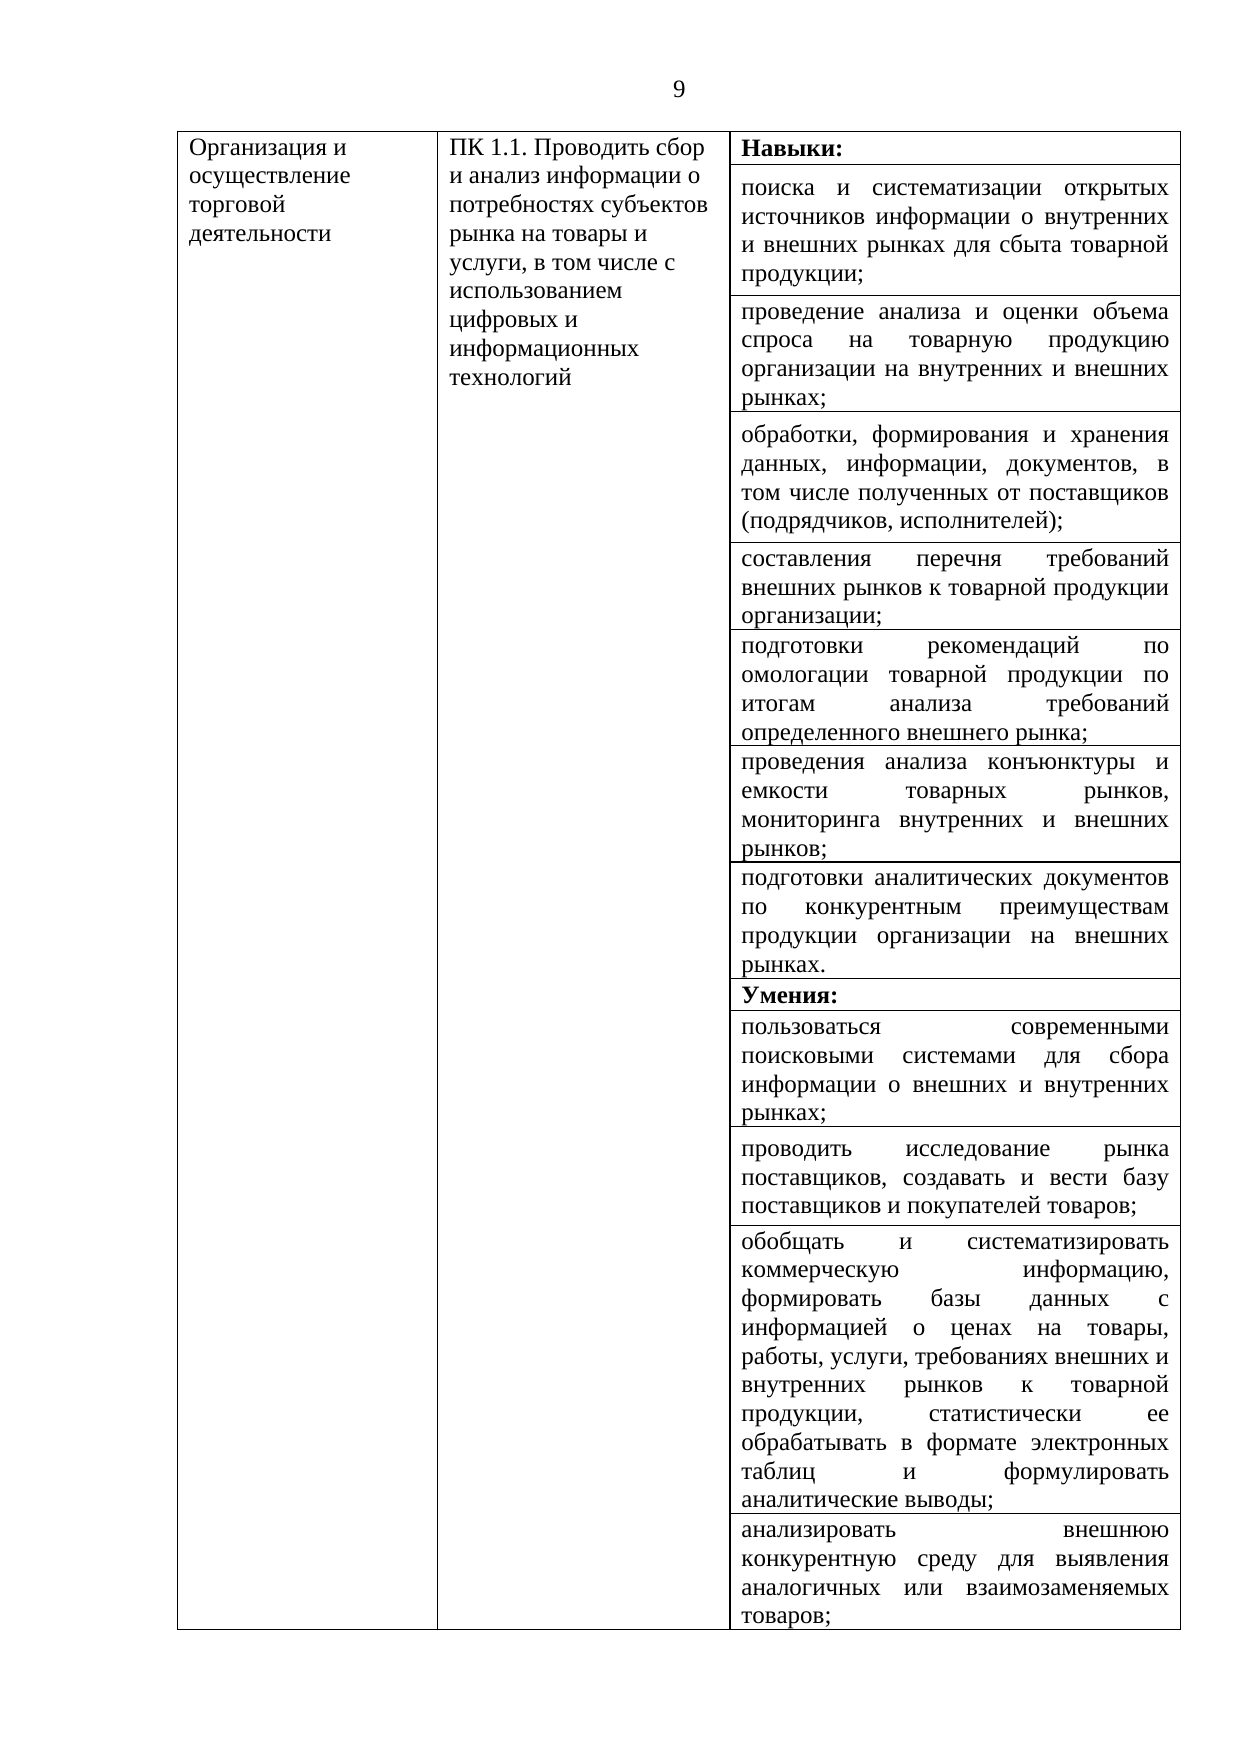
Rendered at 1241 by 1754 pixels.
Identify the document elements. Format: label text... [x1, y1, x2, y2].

table_cell пользоваться современными поисковыми системами для сбора информации о внешних и внутренних рынках; [731, 1011, 1180, 1126]
table_cell проведения анализа конъюнктуры и емкости товарных рынков, мониторинга внутренних и внешних рынков; [731, 746, 1180, 861]
table_cell подготовки аналитических документов по конкурентным преимуществам продукции организации на внешних рынках. [731, 863, 1180, 977]
table_cell проводить исследование рынка поставщиков, создавать и вести базу поставщиков и покупателей товаров; [731, 1127, 1180, 1225]
table_cell подготовки рекомендаций по омологации товарной продукции по итогам анализа требований определенного внешнего рынка; [731, 630, 1180, 745]
table_cell поиска и систематизации открытых источников информации о внутренних и внешних рынках для сбыта товарной продукции; [731, 165, 1180, 295]
table_cell обобщать и систематизировать коммерческую информацию, формировать базы данных с информацией о ценах на товары, работы, услуги, требованиях внешних и внутренних рынков к товарной продукции, статистически ее обрабатывать в формате электронных таблиц и формулировать аналитические выводы; [731, 1226, 1180, 1513]
table_cell обработки, формирования и хранения данных, информации, документов, в том числе полученных от поставщиков (подрядчиков, исполнителей); [731, 412, 1180, 542]
table_cell Организация и осуществление торговой деятельности [178, 132, 437, 1629]
table_cell проведение анализа и оценки объема спроса на товарную продукцию организации на внутренних и внешних рынках; [731, 296, 1180, 411]
table_cell составления перечня требований внешних рынков к товарной продукции организации; [731, 543, 1180, 629]
table_cell Умения: [731, 979, 1180, 1010]
table_cell ПК 1.1. Проводить сбор и анализ информации о потребностях субъектов рынка на товары и услуги, в том числе с использованием цифровых и информационных технологий [438, 132, 729, 1629]
table_cell Навыки: [731, 132, 1180, 163]
table_cell анализировать внешнюю конкурентную среду для выявления аналогичных или взаимозаменяемых товаров; [731, 1514, 1180, 1629]
